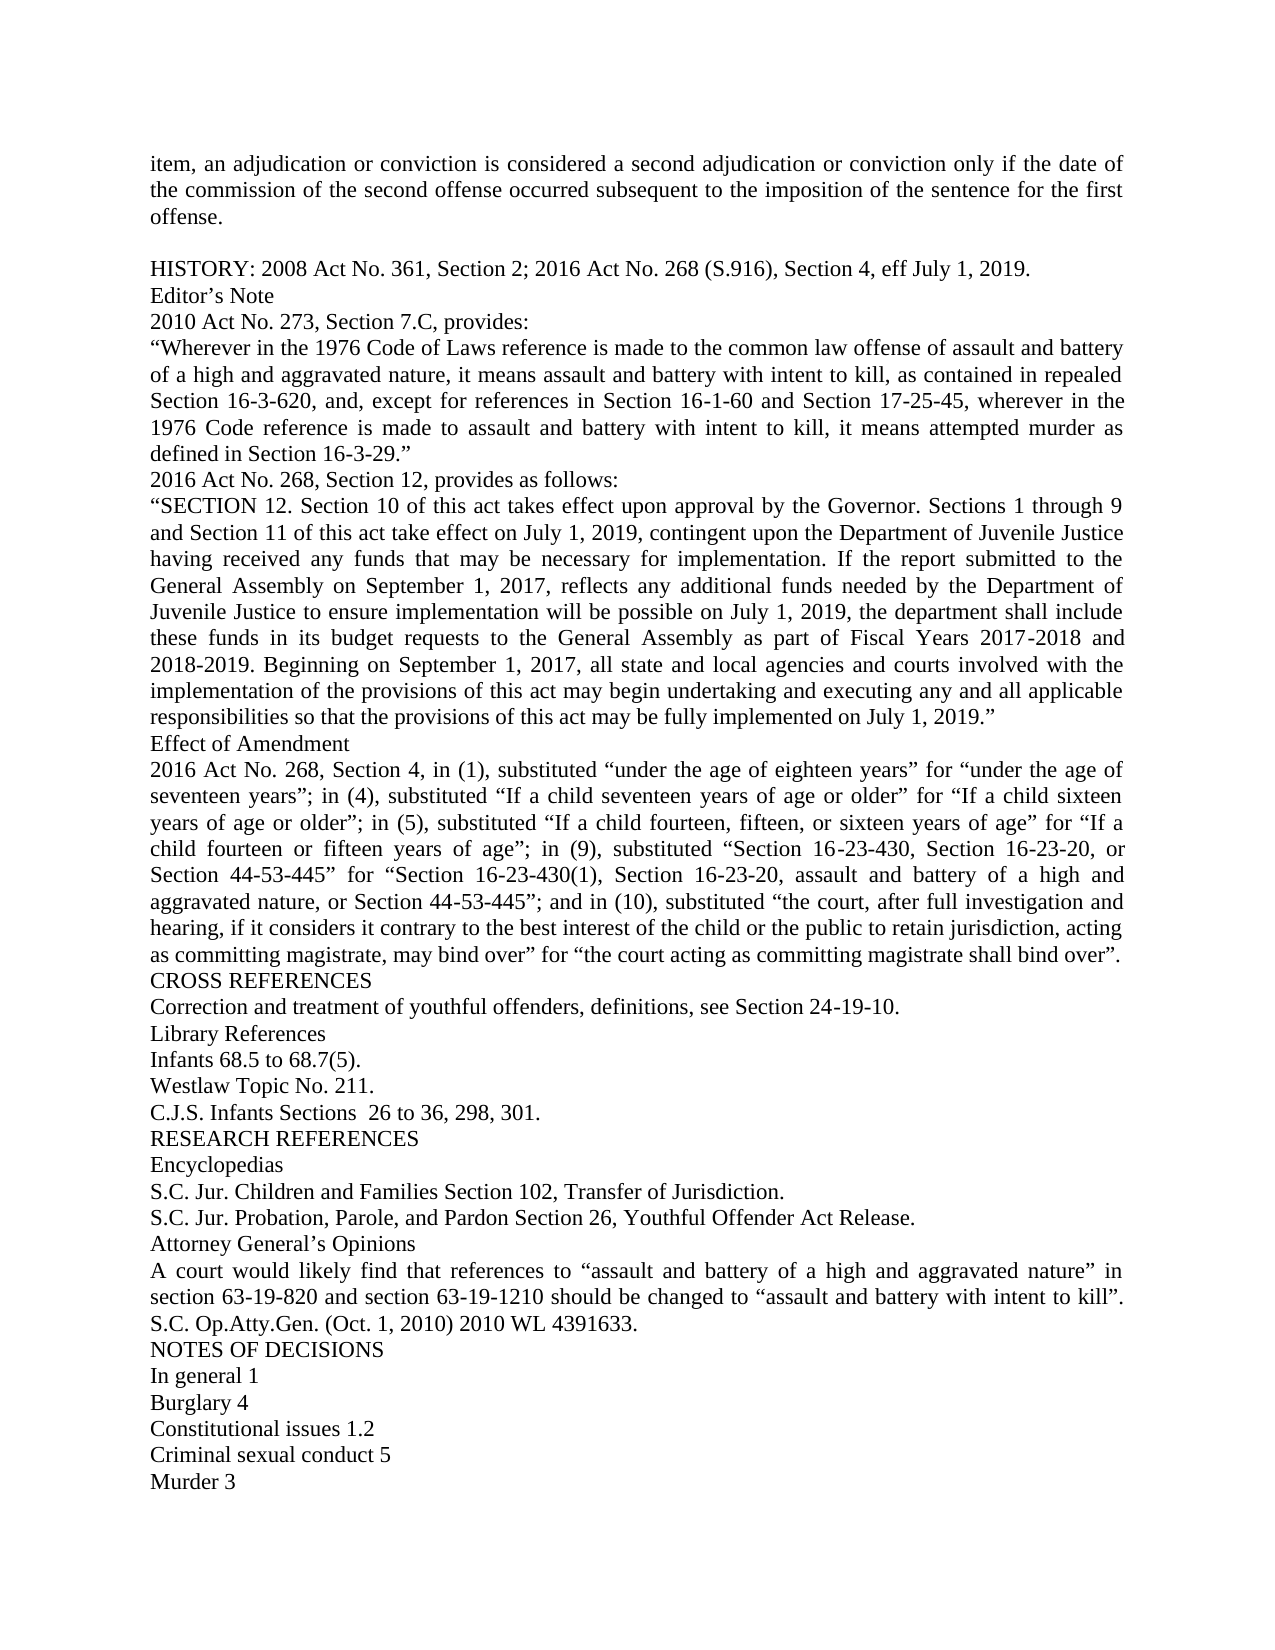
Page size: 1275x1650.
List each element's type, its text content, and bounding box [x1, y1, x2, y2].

text Editor’s Note [150, 282, 1125, 308]
text Burglary 4 [150, 1389, 1125, 1415]
text Effect of Amendment [150, 730, 1125, 756]
text Correction and treatment of youthful offenders, definitions, see Section 24-19-10. [150, 993, 1125, 1020]
text S.C. Jur. Probation, Parole, and Pardon Section 26, Youthful Offender Act Release. [150, 1204, 1125, 1231]
text 2016 Act No. 268, Section 12, provides as follows: [150, 466, 1125, 493]
text 2010 Act No. 273, Section 7.C, provides: [150, 308, 1125, 334]
text NOTES OF DECISIONS [150, 1336, 1125, 1362]
text Attorney General’s Opinions [150, 1231, 1125, 1257]
text Criminal sexual conduct 5 [150, 1441, 1125, 1468]
text S.C. Jur. Children and Families Section 102, Transfer of Jurisdiction. [150, 1178, 1125, 1204]
text Encyclopedias [150, 1151, 1125, 1178]
text 2016 Act No. 268, Section 4, in (1), substituted “under the age of eighteen years” for “under the age of seventeen years”; in (4), substituted “If a child seventeen years of age or older” for “If a child sixteen years of age or older”; in (5), substituted “If a child fourteen, fifteen, or sixteen years of age” for “If a child fourteen or fifteen years of age”; in (9), substituted “Section 16-23-430, Section 16-23-20, or Section 44-53-445” for “Section 16-23-430(1), Section 16-23-20, assault and battery of a high and aggravated nature, or Section 44-53-445”; and in (10), substituted “the court, after full investigation and hearing, if it considers it contrary to the best interest of the child or the public to retain jurisdiction, acting as committing magistrate, may bind over” for “the court acting as committing magistrate shall bind over”. [150, 756, 1125, 967]
text Constitutional issues 1.2 [150, 1415, 1125, 1441]
text A court would likely find that references to “assault and battery of a high and aggravated nature” in section 63-19-820 and section 63-19-1210 should be changed to “assault and battery with intent to kill”. S.C. Op.Atty.Gen. (Oct. 1, 2010) 2010 WL 4391633. [150, 1257, 1125, 1336]
text HISTORY: 2008 Act No. 361, Section 2; 2016 Act No. 268 (S.916), Section 4, eff July 1, 2019. [150, 255, 1125, 282]
text Westlaw Topic No. 211. [150, 1072, 1125, 1099]
text Library References [150, 1020, 1125, 1046]
text Infants 68.5 to 68.7(5). [150, 1046, 1125, 1072]
text “Wherever in the 1976 Code of Laws reference is made to the common law offense of assault and battery of a high and aggravated nature, it means assault and battery with intent to kill, as contained in repealed Section 16-3-620, and, except for references in Section 16-1-60 and Section 17-25-45, wherever in the 1976 Code reference is made to assault and battery with intent to kill, it means attempted murder as defined in Section 16-3-29.” [150, 334, 1125, 466]
text CROSS REFERENCES [150, 967, 1125, 993]
text Murder 3 [150, 1468, 1125, 1494]
text RESEARCH REFERENCES [150, 1125, 1125, 1151]
text C.J.S. Infants Sections 26 to 36, 298, 301. [150, 1099, 1125, 1125]
text In general 1 [150, 1362, 1125, 1389]
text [150, 150, 1125, 229]
text “SECTION 12. Section 10 of this act takes effect upon approval by the Governor. Sections 1 through 9 and Section 11 of this act take effect on July 1, 2019, contingent upon the Department of Juvenile Justice having received any funds that may be necessary for implementation. If the report submitted to the General Assembly on September 1, 2017, reflects any additional funds needed by the Department of Juvenile Justice to ensure implementation will be possible on July 1, 2019, the department shall include these funds in its budget requests to the General Assembly as part of Fiscal Years 2017-2018 and 2018-2019. Beginning on September 1, 2017, all state and local agencies and courts involved with the implementation of the provisions of this act may begin undertaking and executing any and all applicable responsibilities so that the provisions of this act may be fully implemented on July 1, 2019.” [150, 493, 1125, 730]
